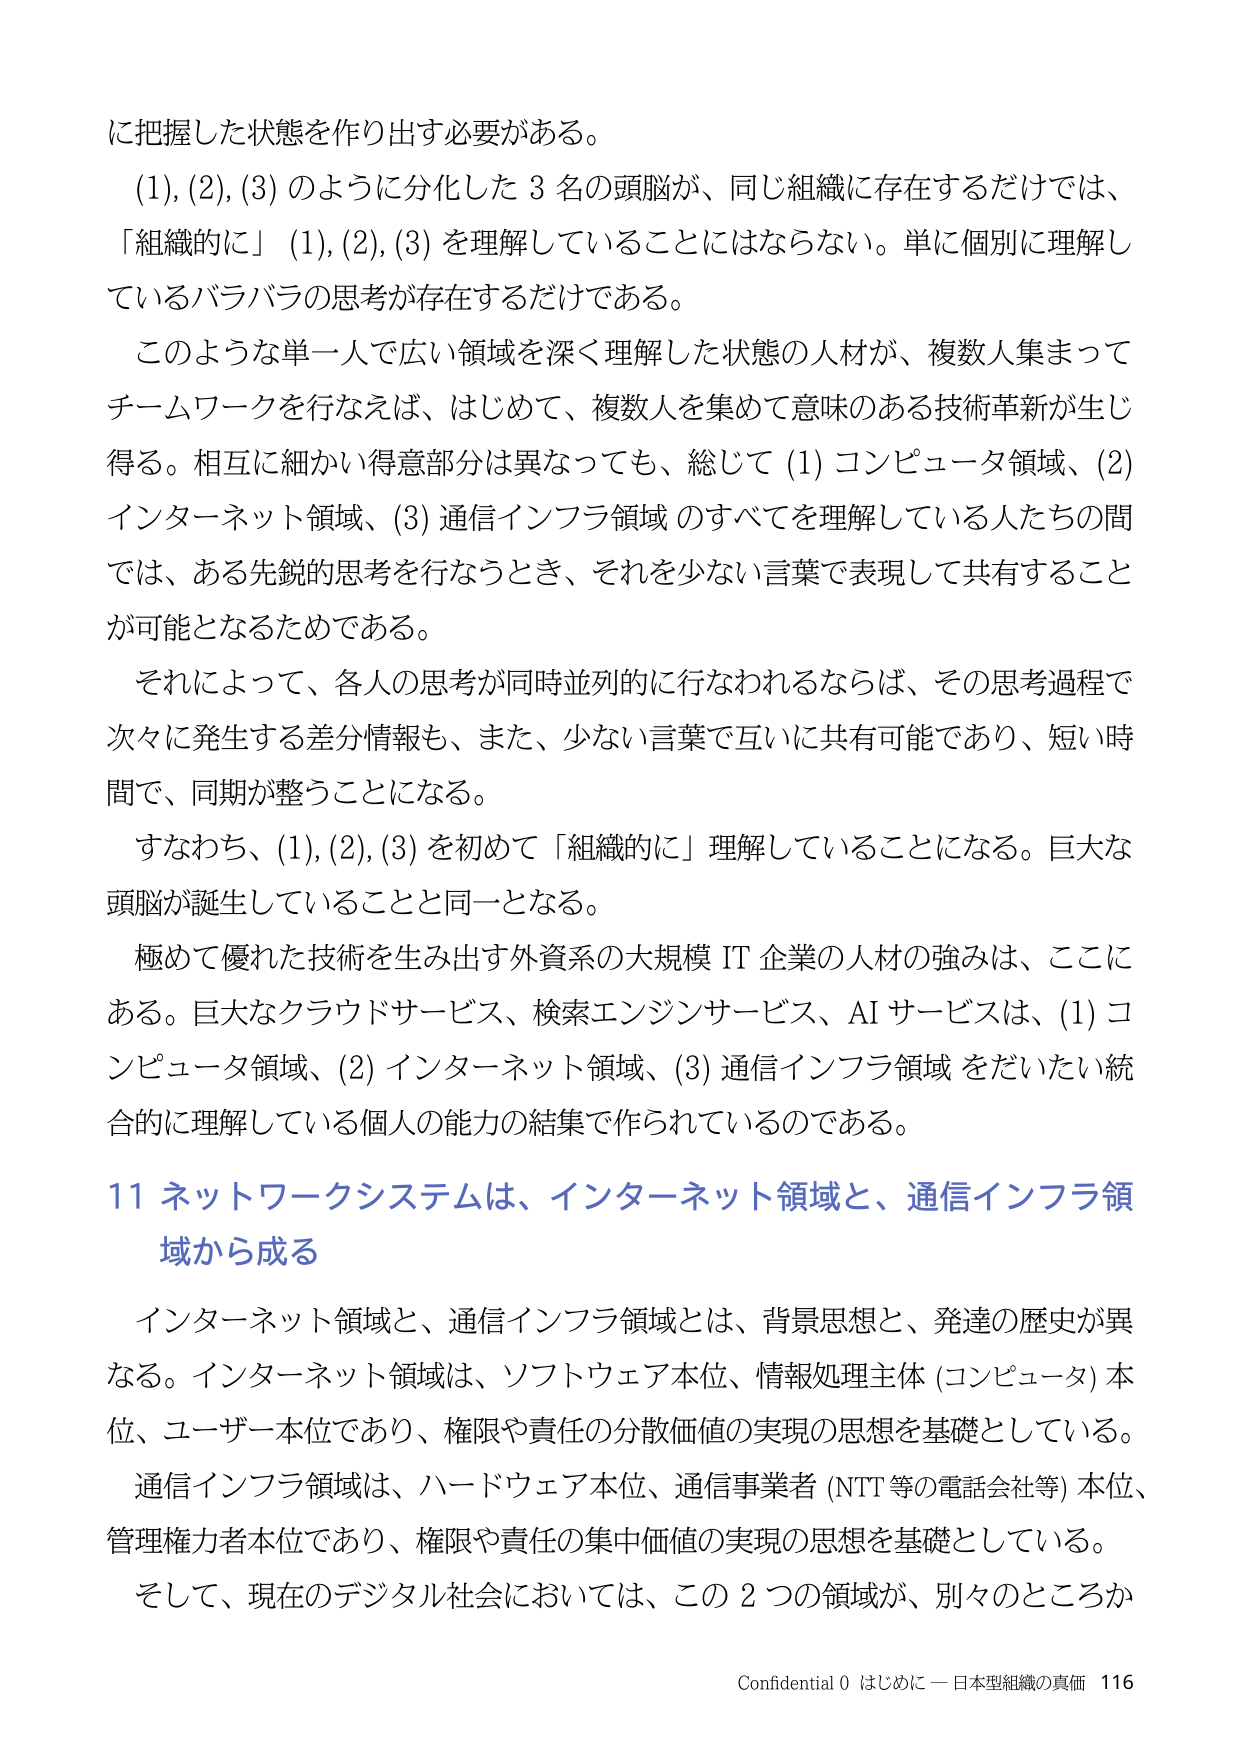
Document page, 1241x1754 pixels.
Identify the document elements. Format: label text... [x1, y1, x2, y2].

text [106, 1569, 1134, 1624]
text すなわち、(1), (2), (3) を初めて「組織的に」理解していることになる。巨大な頭脳が誕生していることと同一となる。 [106, 821, 1134, 931]
text このような単一人で広い領域を深く理解した状態の人材が、複数人集まってチームワークを行なえば、はじめて、複数人を集めて意味のある技術革新が生じ得る。相互に細かい得意部分は異なっても、総じて (1) コンピュータ領域、(2) インターネット領域、(3) 通信インフラ領域 のすべてを理解している人たちの間では、ある先鋭的思考を行なうとき、それを少ない言葉で表現して共有することが可能となるためである。 [106, 326, 1134, 656]
subtitle ネットワークシステムは、インターネット領域と、通信インフラ領域から成る [106, 1171, 1134, 1281]
text (1), (2), (3) のように分化した 3 名の頭脳が、同じ組織に存在するだけでは、「組織的に」 (1), (2), (3) を理解していることにはならない。単に個別に理解しているバラバラの思考が存在するだけである。 [106, 161, 1134, 326]
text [106, 106, 1134, 161]
text 極めて優れた技術を生み出す外資系の大規模 IT 企業の人材の強みは、ここにある。巨大なクラウドサービス、検索エンジンサービス、AI サービスは、(1) コンピュータ領域、(2) インターネット領域、(3) 通信インフラ領域 をだいたい統合的に理解している個人の能力の結集で作られているのである。 [106, 931, 1134, 1151]
text 通信インフラ領域は、ハードウェア本位、通信事業者 (NTT等の電話会社等) 本位、管理権力者本位であり、権限や責任の集中価値の実現の思想を基礎としている。 [106, 1459, 1134, 1569]
text それによって、各人の思考が同時並列的に行なわれるならば、その思考過程で次々に発生する差分情報も、また、少ない言葉で互いに共有可能であり、短い時間で、同期が整うことになる。 [106, 656, 1134, 821]
text インターネット領域と、通信インフラ領域とは、背景思想と、発達の歴史が異なる。インターネット領域は、ソフトウェア本位、情報処理主体 (コンピュータ) 本位、ユーザー本位であり、権限や責任の分散価値の実現の思想を基礎としている。 [106, 1294, 1134, 1459]
